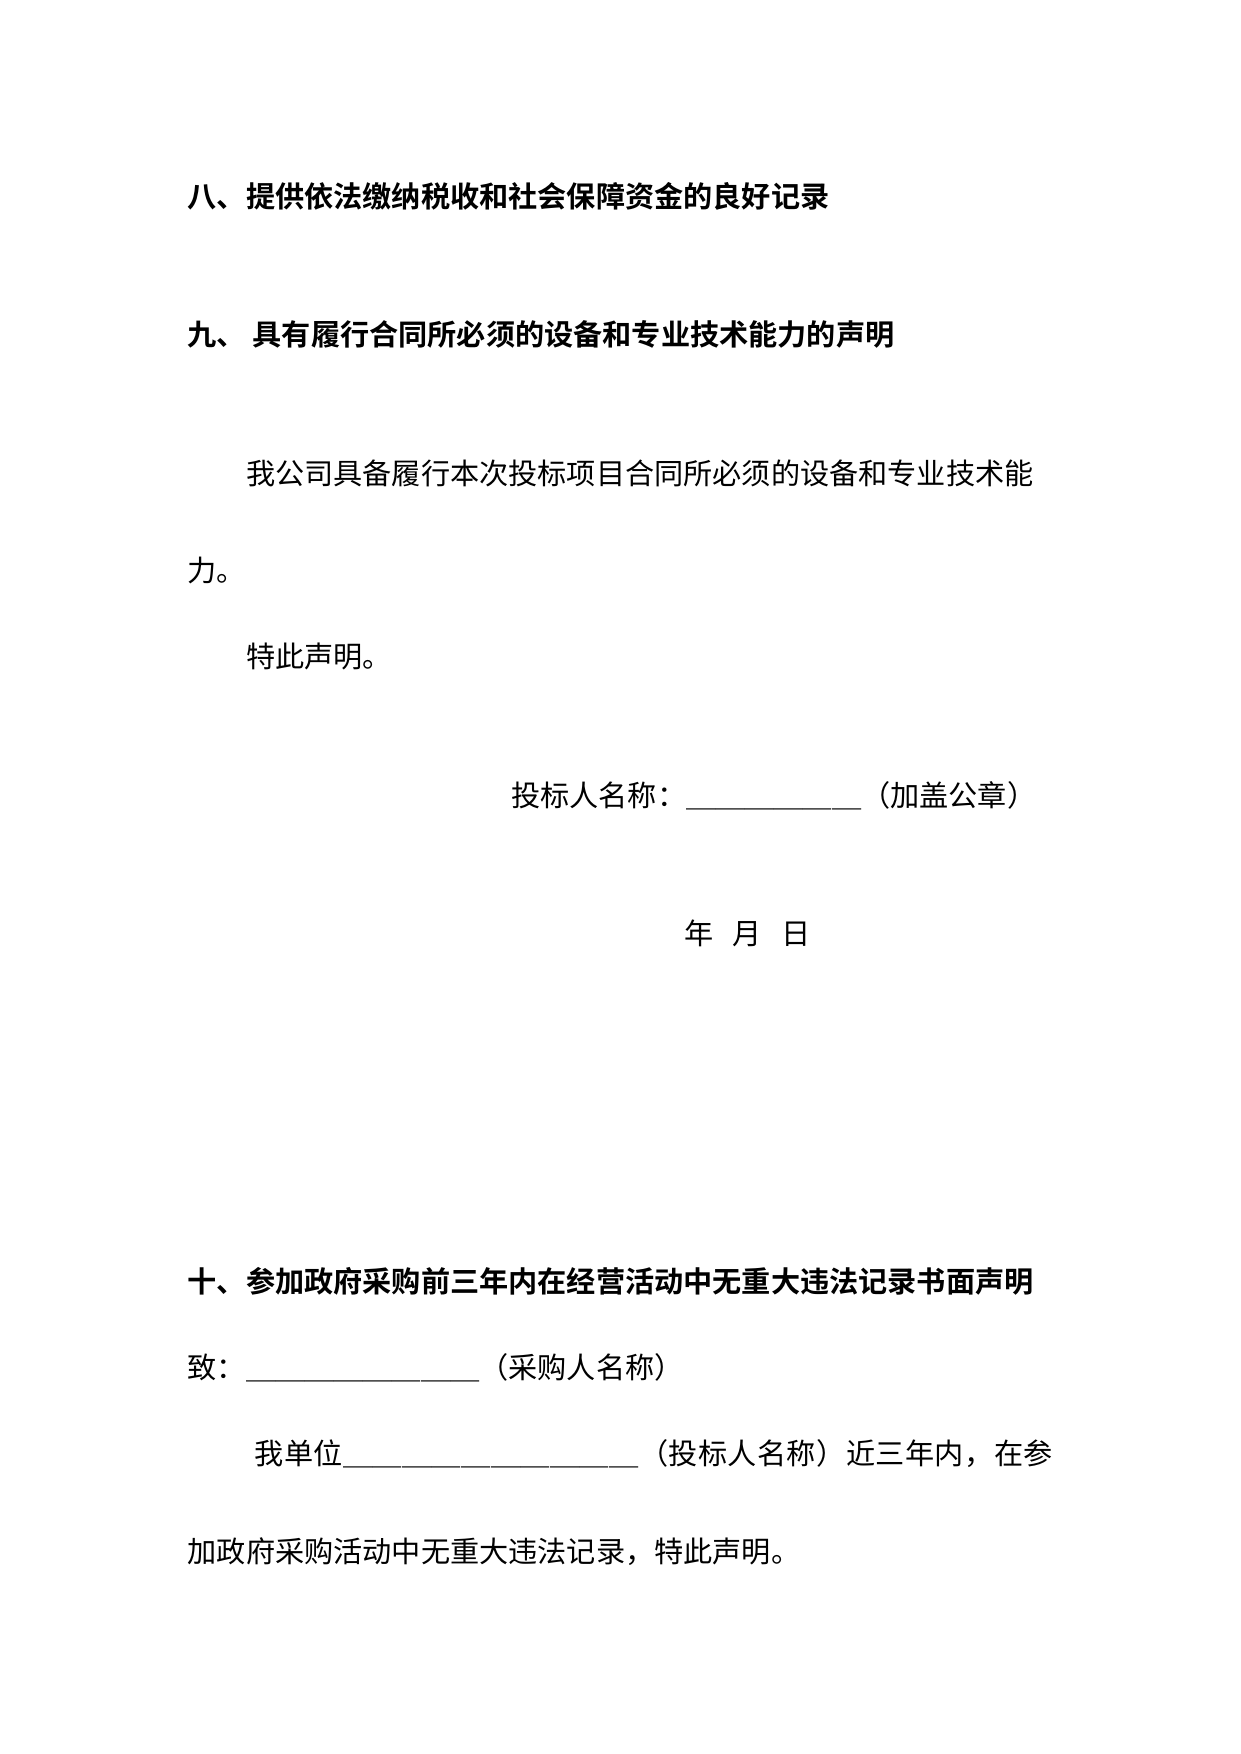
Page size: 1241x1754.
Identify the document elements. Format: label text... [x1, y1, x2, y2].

list 年 月 日 [187, 899, 1053, 964]
list 特此声明。 [187, 622, 1053, 687]
list 参加政府采购前三年内在经营活动中无重大违法记录书面声明 [187, 1247, 1053, 1312]
list 投标人名称：＿＿＿＿＿＿（加盖公章） [187, 761, 1053, 826]
list 我单位＿＿＿＿＿＿＿＿＿＿（投标人名称）近三年内，在参加政府采购活动中无重大违法记录，特此声明。 [187, 1419, 1053, 1582]
list 九、 具有履行合同所必须的设备和专业技术能力的声明 [187, 300, 1053, 365]
list 我公司具备履行本次投标项目合同所必须的设备和专业技术能力。 [187, 439, 1053, 601]
list 提供依法缴纳税收和社会保障资金的良好记录 [187, 162, 1053, 227]
list 致：＿＿＿＿＿＿＿＿（采购人名称） [187, 1333, 1053, 1398]
